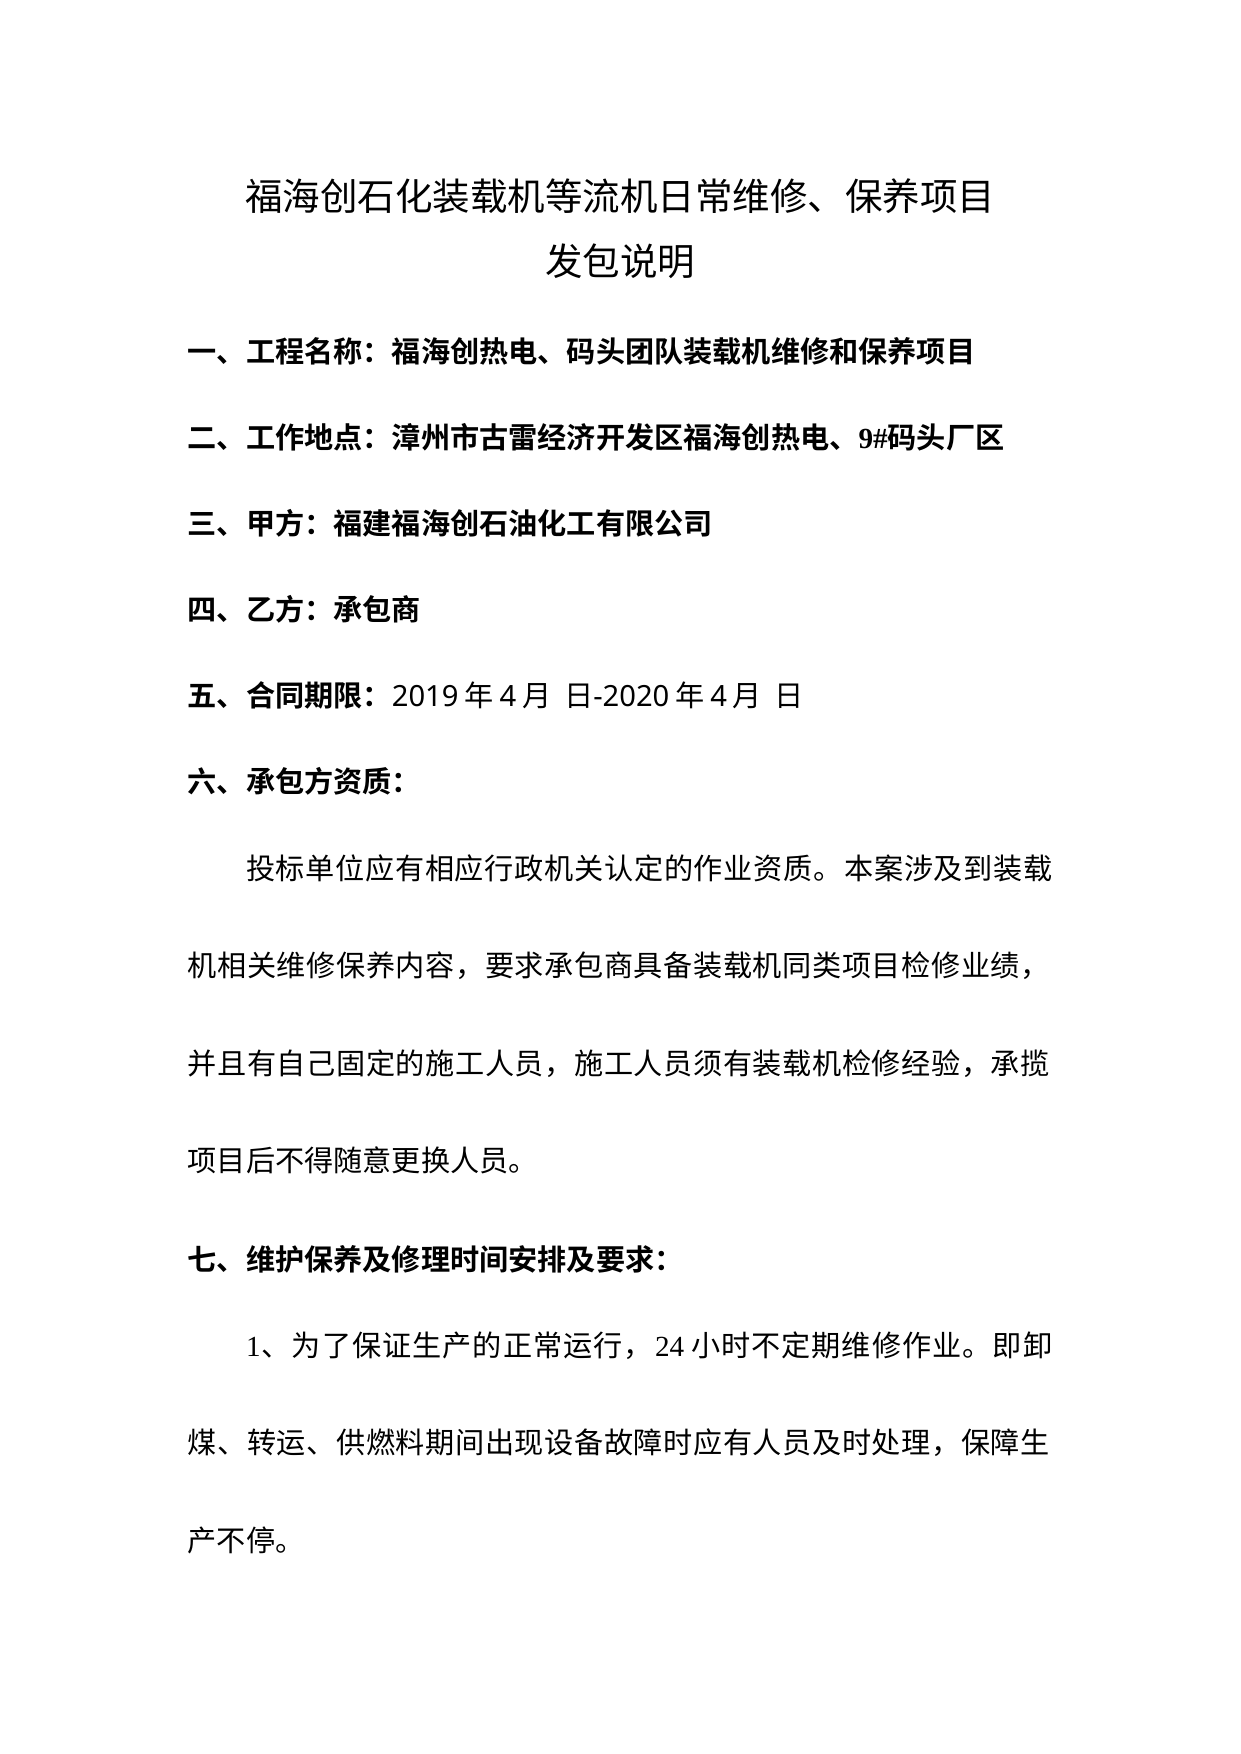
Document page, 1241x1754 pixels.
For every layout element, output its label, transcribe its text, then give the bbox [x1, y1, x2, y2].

text 福海创石化装载机等流机日常维修、保养项目 [187, 162, 1053, 227]
list 工作地点：漳州市古雷经济开发区福海创热电、9#码头厂区 [187, 403, 1053, 468]
text 三、甲方：福建福海创石油化工有限公司 [187, 489, 1053, 554]
text 投标单位应有相应行政机关认定的作业资质。本案涉及到装载机相关维修保养内容，要求承包商具备装载机同类项目检修业绩，并且有自己固定的施工人员，施工人员须有装载机检修经验，承揽项目后不得随意更换人员。 [187, 834, 1053, 1191]
text 发包说明 [187, 227, 1053, 292]
text 一、工程名称：福海创热电、码头团队装载机维修和保养项目 [187, 317, 1053, 382]
text 四、乙方：承包商 [187, 575, 1053, 640]
text 五、合同期限：2019年4月 日-2020年4月 日 [187, 662, 1053, 727]
text 1、为了保证生产的正常运行，24小时不定期维修作业。即卸煤、转运、供燃料期间出现设备故障时应有人员及时处理，保障生产不停。 [187, 1311, 1053, 1571]
text 七、维护保养及修理时间安排及要求： [187, 1225, 1053, 1290]
text 六、承包方资质： [187, 748, 1053, 813]
